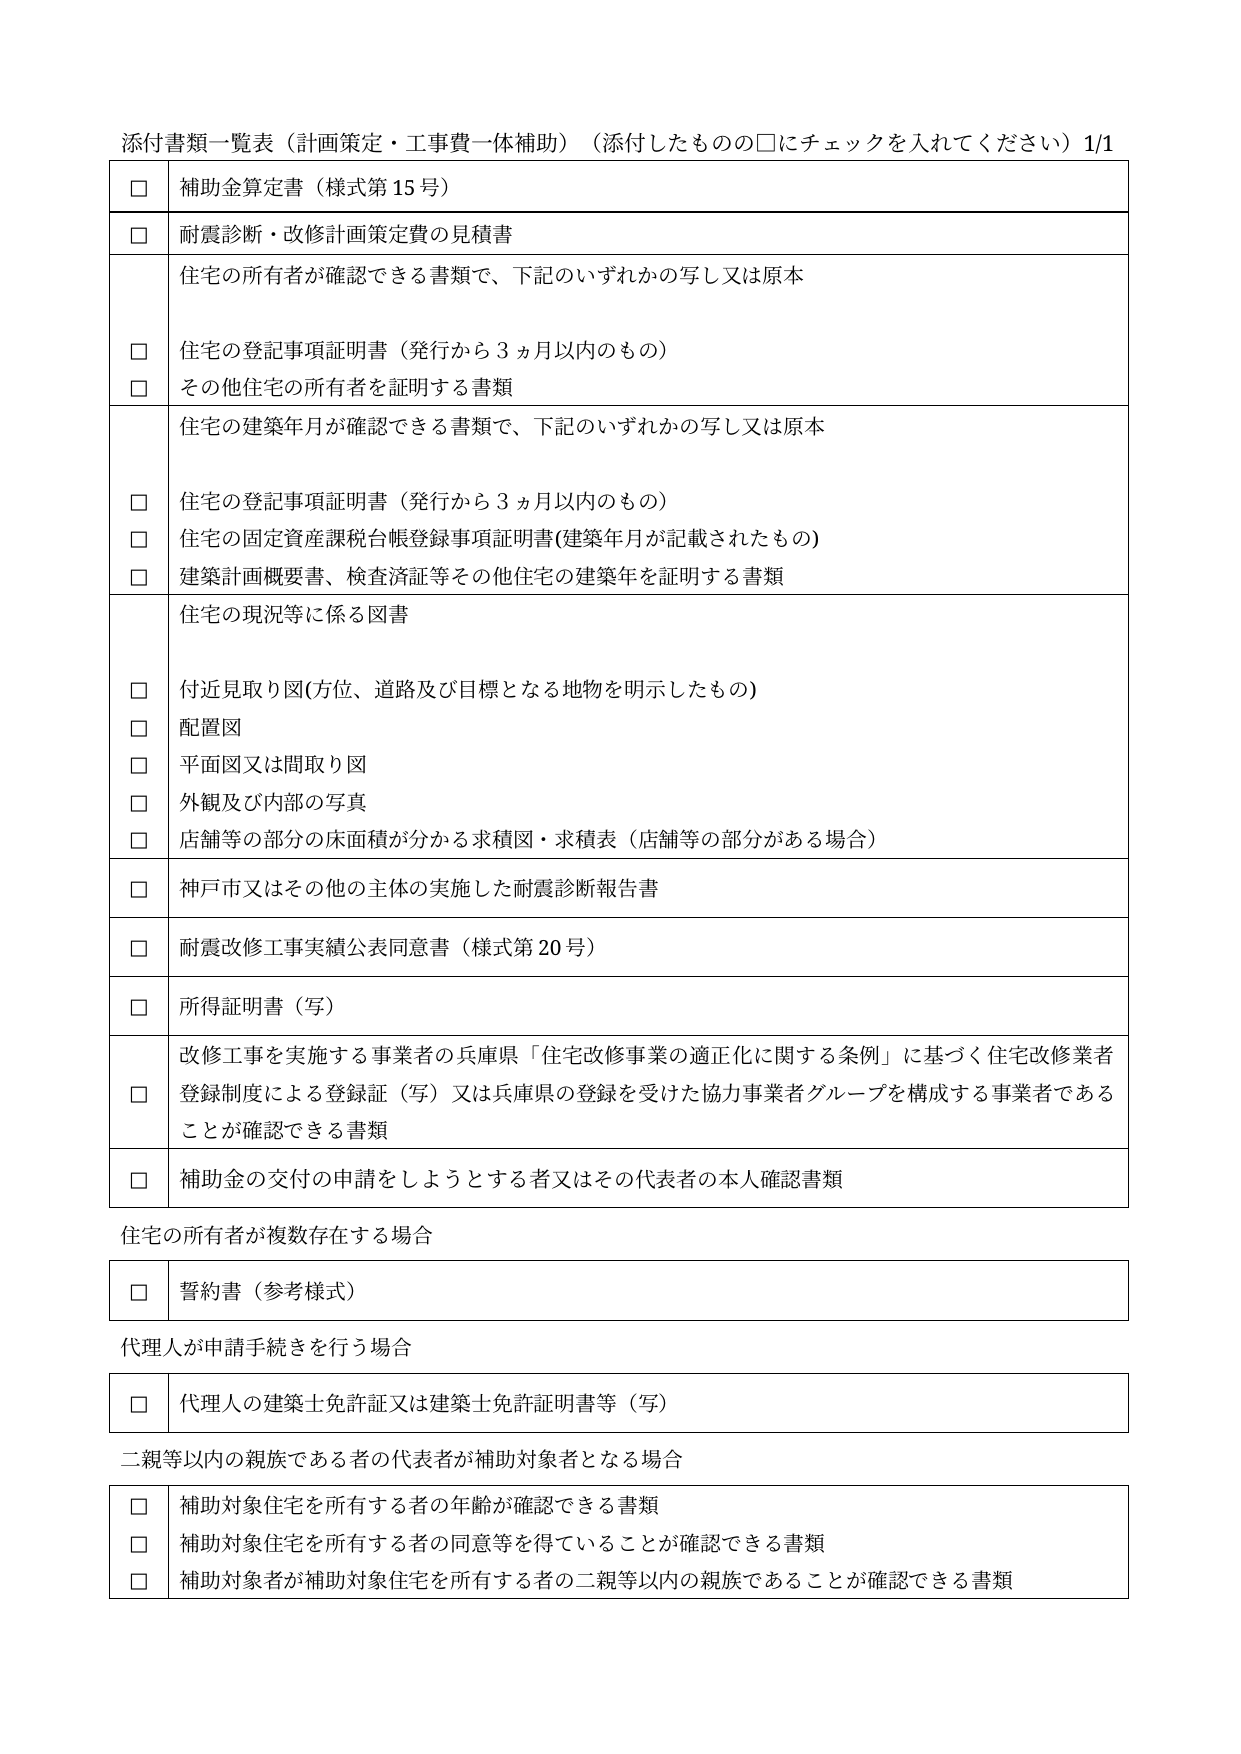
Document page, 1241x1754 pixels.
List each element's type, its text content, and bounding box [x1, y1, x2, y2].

table_cell □ [110, 1036, 168, 1148]
table_cell □ [110, 1261, 168, 1319]
table_cell 住宅の所有者が確認できる書類で、下記のいずれかの写し又は原本 住宅の登記事項証明書（発行から３ヵ月以内のもの） その他住宅の所有者を証明する書類 [169, 255, 1128, 405]
table_cell □ [110, 977, 168, 1035]
table_cell 補助金の交付の申請をしようとする者又はその代表者の本人確認書類 [169, 1149, 1128, 1207]
table_cell □ □ □ □ □ [110, 595, 168, 857]
table_cell 二親等以内の親族である者の代表者が補助対象者となる場合 [109, 1433, 1128, 1485]
table_cell □ [110, 918, 168, 976]
table_cell 代理人の建築士免許証又は建築士免許証明書等（写） [169, 1374, 1128, 1432]
table_cell 所得証明書（写） [169, 977, 1128, 1035]
table_header □ [110, 161, 168, 211]
text 添付書類一覧表（計画策定・工事費一体補助）（添付したものの□にチェックを入れてください）1/1 [121, 123, 1127, 160]
table_cell 代理人が申請手続きを行う場合 [109, 1321, 1128, 1373]
table_cell 改修工事を実施する事業者の兵庫県「住宅改修事業の適正化に関する条例」に基づく住宅改修業者登録制度による登録証（写）又は兵庫県の登録を受けた協力事業者グループを構成する事業者であることが確認できる書類 [169, 1036, 1128, 1148]
table_cell □ □ □ [110, 406, 168, 594]
table_cell □ □ □ [110, 1486, 168, 1598]
table_cell □ [110, 213, 168, 254]
table_header 補助金算定書（様式第15号） [169, 161, 1128, 211]
table_cell 補助対象住宅を所有する者の年齢が確認できる書類 補助対象住宅を所有する者の同意等を得ていることが確認できる書類 補助対象者が補助対象住宅を所有する者の二親等以内の親族であることが確認できる書類 [169, 1486, 1128, 1598]
table_cell □ [110, 1374, 168, 1432]
table_cell 耐震診断・改修計画策定費の見積書 [169, 213, 1128, 254]
table_cell □ □ [110, 255, 168, 405]
table_cell □ [110, 1149, 168, 1207]
table_cell 住宅の現況等に係る図書 付近見取り図(方位、道路及び目標となる地物を明示したもの) 配置図 平面図又は間取り図 外観及び内部の写真 店舗等の部分の床面積が分かる求積図・求積表（店舗等の部分がある場合） [169, 595, 1128, 857]
table_cell □ [110, 859, 168, 917]
table_cell 耐震改修工事実績公表同意書（様式第20号） [169, 918, 1128, 976]
table_cell 住宅の所有者が複数存在する場合 [109, 1208, 1128, 1260]
table_cell 誓約書（参考様式） [169, 1261, 1128, 1319]
table_cell 神戸市又はその他の主体の実施した耐震診断報告書 [169, 859, 1128, 917]
table_cell 住宅の建築年月が確認できる書類で、下記のいずれかの写し又は原本 住宅の登記事項証明書（発行から３ヵ月以内のもの） 住宅の固定資産課税台帳登録事項証明書(建築年月が記載されたもの) 建築計画概要書、検査済証等その他住宅の建築年を証明する書類 [169, 406, 1128, 594]
